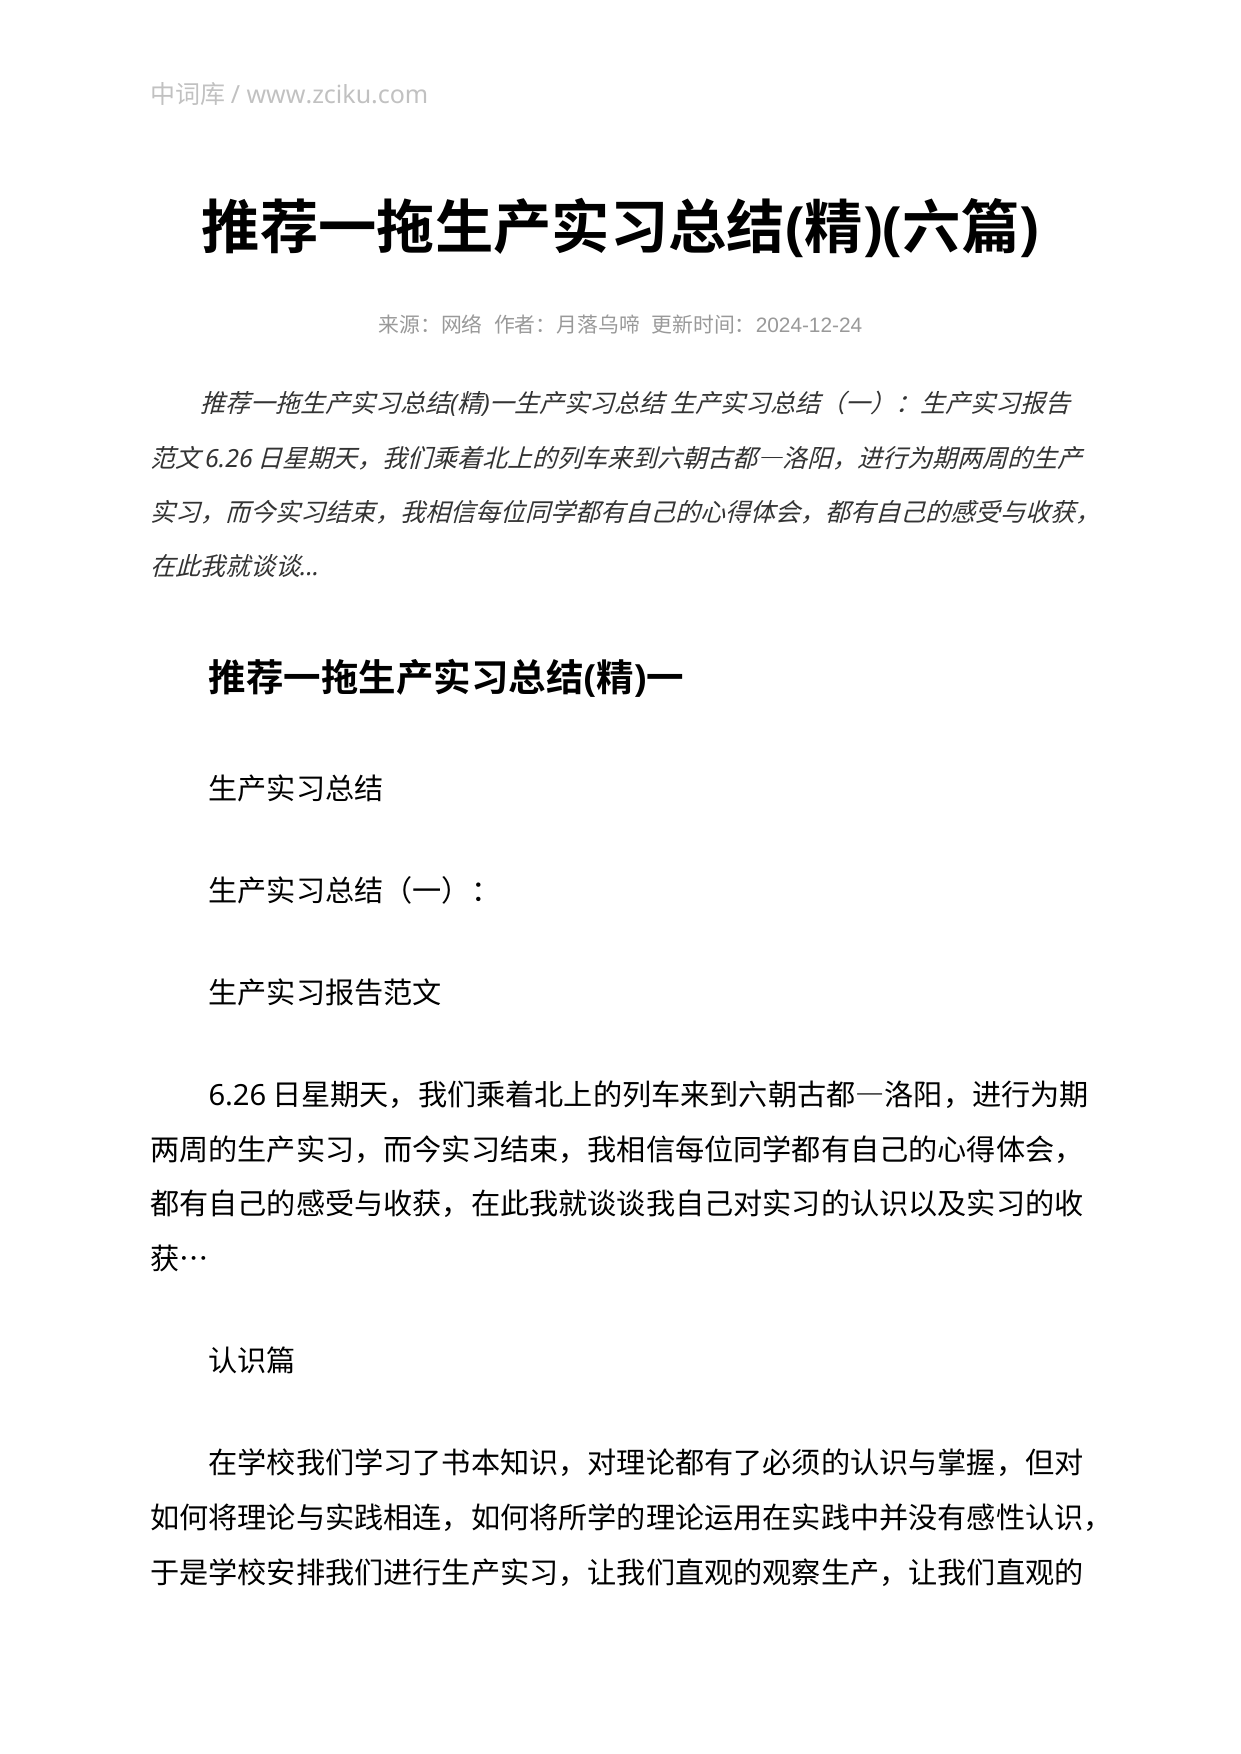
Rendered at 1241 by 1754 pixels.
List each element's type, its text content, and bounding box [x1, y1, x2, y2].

text 推荐一拖生产实习总结(精)一生产实习总结 生产实习总结（一）：生产实习报告范文6.26日星期天，我们乘着北上的列车来到六朝古都―洛阳，进行为期两周的生产实习，而今实习结束，我相信每位同学都有自己的心得体会，都有自己的感受与收获，在此我就谈谈... [150, 384, 1090, 583]
text 生产实习总结（一）： [150, 867, 1090, 910]
text 生产实习报告范文 [150, 969, 1090, 1012]
text 推荐一拖生产实习总结(精)一 [150, 648, 1090, 703]
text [150, 1439, 1090, 1591]
text 生产实习总结 [150, 766, 1090, 808]
text 6.26日星期天，我们乘着北上的列车来到六朝古都―洛阳，进行为期两周的生产实习，而今实习结束，我相信每位同学都有自己的心得体会，都有自己的感受与收获，在此我就谈谈我自己对实习的认识以及实习的收获… [150, 1071, 1090, 1278]
text 认识篇 [150, 1338, 1090, 1380]
subtitle 推荐一拖生产实习总结(精)(六篇) [150, 181, 1090, 266]
text 来源：网络 作者：月落乌啼 更新时间：2024-12-24 [150, 313, 1090, 337]
